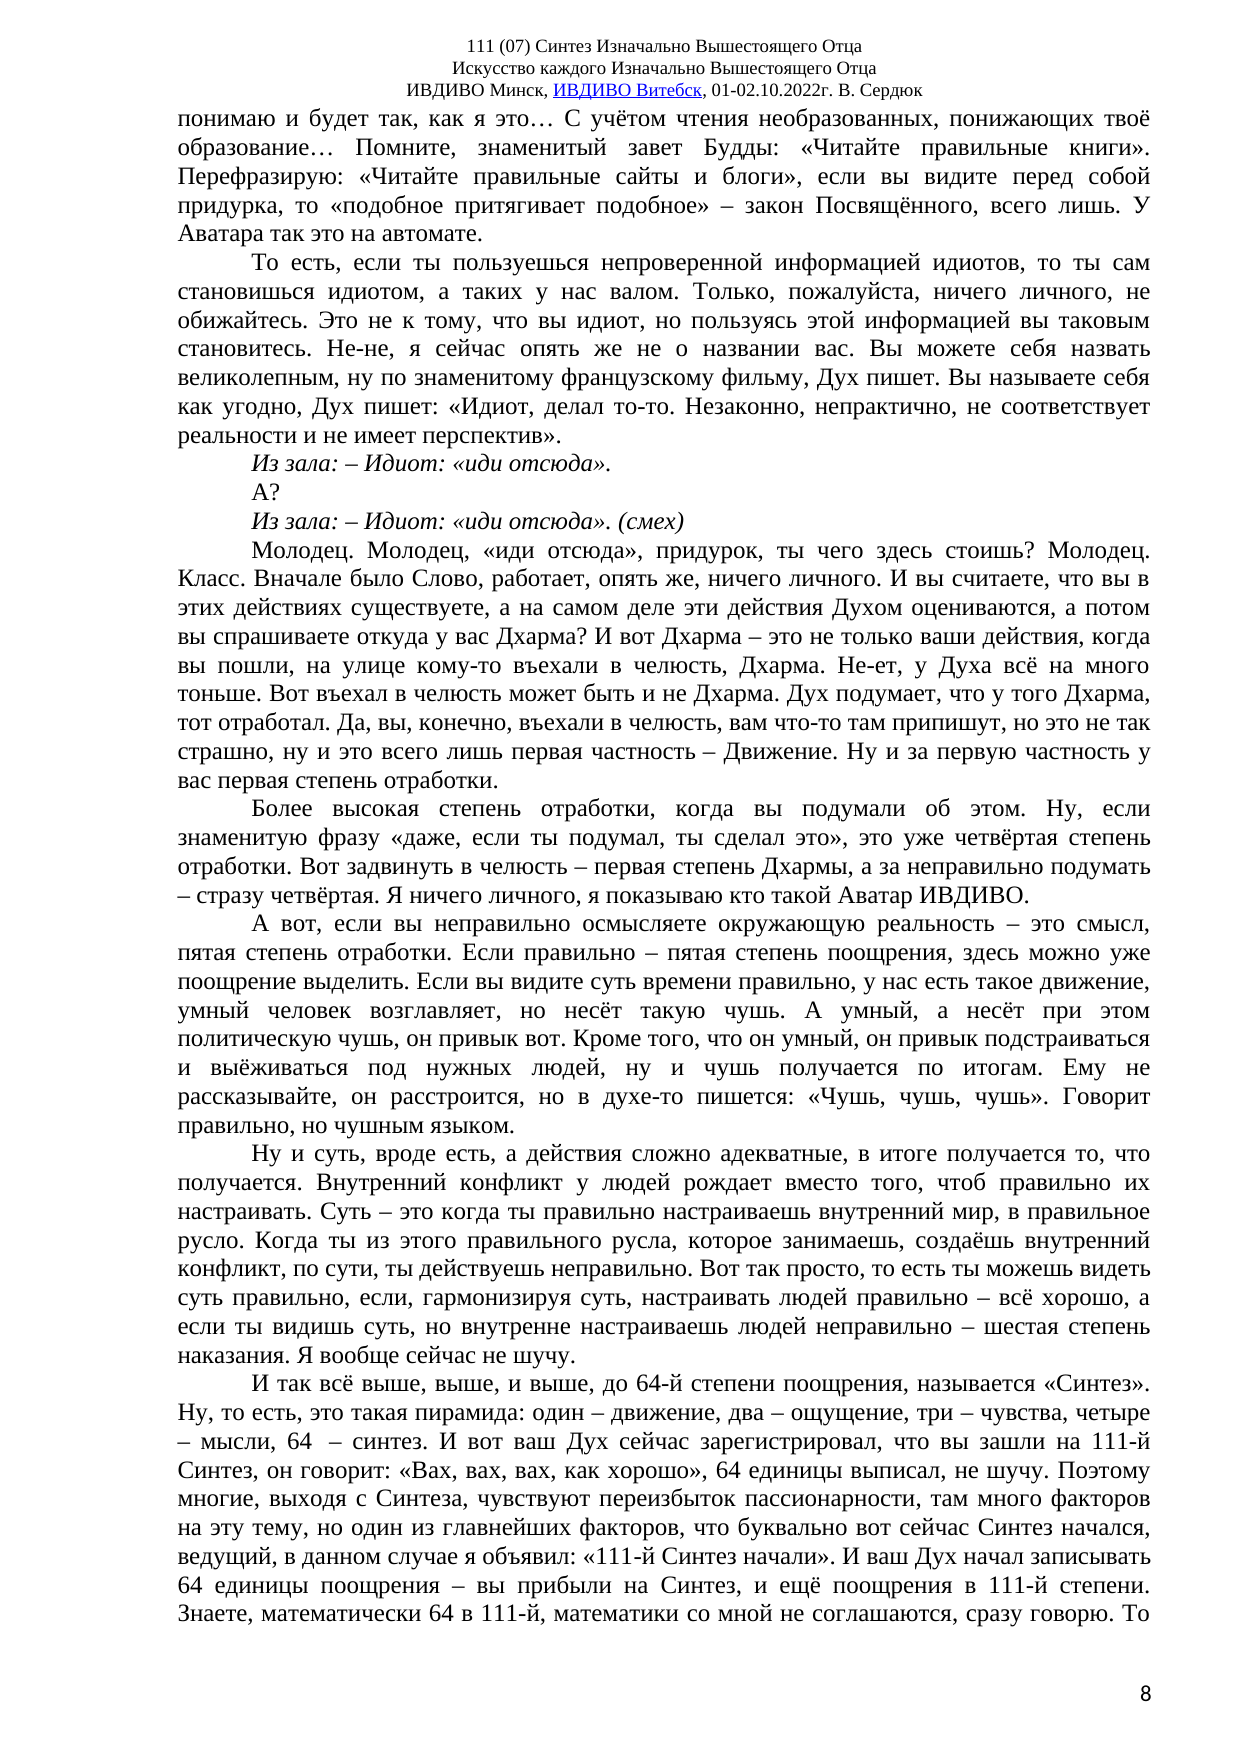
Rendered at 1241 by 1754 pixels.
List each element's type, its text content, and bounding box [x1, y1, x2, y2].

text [177, 1368, 1152, 1627]
text А? [177, 477, 1152, 506]
text То есть, если ты пользуешься непроверенной информацией идиотов, то ты сам становишься идиотом, а таких у нас валом. Только, пожалуйста, ничего личного, не обижайтесь. Это не к тому, что вы идиот, но пользуясь этой информацией вы таковым становитесь. Не-не, я сейчас опять же не о названии вас. Вы можете себя назвать великолепным, ну по знаменитому французскому фильму, Дух пишет. Вы называете себя как угодно, Дух пишет: «Идиот, делал то-то. Незаконно, непрактично, не соответствует реальности и не имеет перспектив». [177, 247, 1152, 448]
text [177, 103, 1152, 247]
text Молодец. Молодец, «иди отсюда», придурок, ты чего здесь стоишь? Молодец. Класс. Вначале было Слово, работает, опять же, ничего личного. И вы считаете, что вы в этих действиях существуете, а на самом деле эти действия Духом оцениваются, а потом вы спрашиваете откуда у вас Дхарма? И вот Дхарма – это не только ваши действия, когда вы пошли, на улице кому-то въехали в челюсть, Дхарма. Не-ет, у Духа всё на много тоньше. Вот въехал в челюсть может быть и не Дхарма. Дух подумает, что у того Дхарма, тот отработал. Да, вы, конечно, въехали в челюсть, вам что-то там припишут, но это не так страшно, ну и это всего лишь первая частность – Движение. Ну и за первую частность у вас первая степень отработки. [177, 535, 1152, 793]
text Из зала: – Идиот: «иди отсюда». [177, 448, 1152, 477]
text А вот, если вы неправильно осмысляете окружающую реальность – это смысл, пятая степень отработки. Если правильно – пятая степень поощрения, здесь можно уже поощрение выделить. Если вы видите суть времени правильно, у нас есть такое движение, умный человек возглавляет, но несёт такую чушь. А умный, а несёт при этом политическую чушь, он привык вот. Кроме того, что он умный, он привык подстраиваться и выёживаться под нужных людей, ну и чушь получается по итогам. Ему не рассказывайте, он расстроится, но в духе-то пишется: «Чушь, чушь, чушь». Говорит правильно, но чушным языком. [177, 908, 1152, 1138]
text Ну и суть, вроде есть, а действия сложно адекватные, в итоге получается то, что получается. Внутренний конфликт у людей рождает вместо того, чтоб правильно их настраивать. Суть – это когда ты правильно настраиваешь внутренний мир, в правильное русло. Когда ты из этого правильного русла, которое занимаешь, создаёшь внутренний конфликт, по сути, ты действуешь неправильно. Вот так просто, то есть ты можешь видеть суть правильно, если, гармонизируя суть, настраивать людей правильно – всё хорошо, а если ты видишь суть, но внутренне настраиваешь людей неправильно – шестая степень наказания. Я вообще сейчас не шучу. [177, 1138, 1152, 1368]
text Из зала: – Идиот: «иди отсюда». (смех) [177, 506, 1152, 535]
text Более высокая степень отработки, когда вы подумали об этом. Ну, если знаменитую фразу «даже, если ты подумал, ты сделал это», это уже четвёртая степень отработки. Вот задвинуть в челюсть – первая степень Дхармы, а за неправильно подумать – стразу четвёртая. Я ничего личного, я показываю кто такой Аватар ИВДИВО. [177, 793, 1152, 908]
